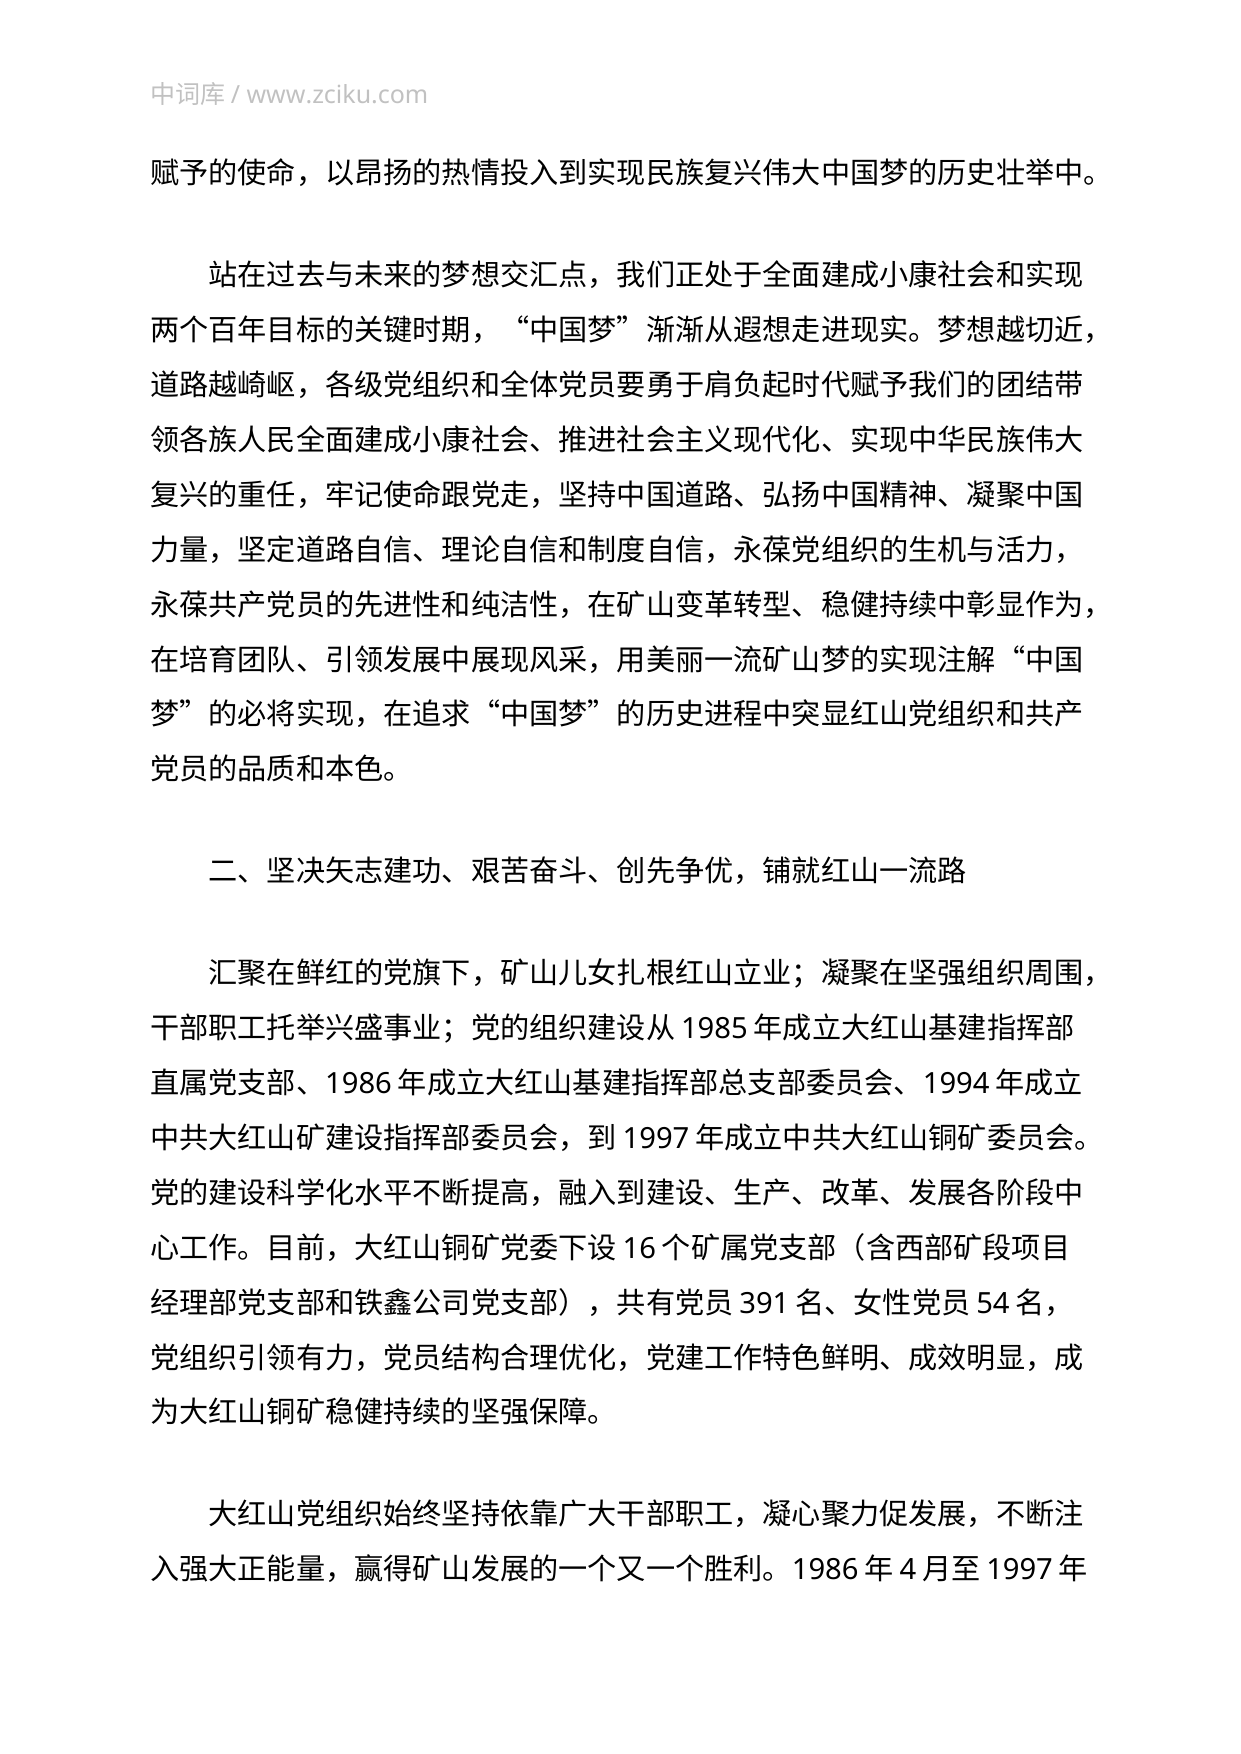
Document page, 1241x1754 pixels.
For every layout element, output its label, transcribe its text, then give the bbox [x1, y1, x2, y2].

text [150, 150, 1090, 192]
text 二、坚决矢志建功、艰苦奋斗、创先争优，铺就红山一流路 [150, 848, 1090, 890]
text 汇聚在鲜红的党旗下，矿山儿女扎根红山立业；凝聚在坚强组织周围，干部职工托举兴盛事业；党的组织建设从1985年成立大红山基建指挥部直属党支部、1986年成立大红山基建指挥部总支部委员会、1994年成立中共大红山矿建设指挥部委员会，到1997年成立中共大红山铜矿委员会。党的建设科学化水平不断提高，融入到建设、生产、改革、发展各阶段中心工作。目前，大红山铜矿党委下设16个矿属党支部（含西部矿段项目经理部党支部和铁鑫公司党支部），共有党员391名、女性党员54名，党组织引领有力，党员结构合理优化，党建工作特色鲜明、成效明显，成为大红山铜矿稳健持续的坚强保障。 [150, 949, 1090, 1431]
text 站在过去与未来的梦想交汇点，我们正处于全面建成小康社会和实现两个百年目标的关键时期，“中国梦”渐渐从遐想走进现实。梦想越切近，道路越崎岖，各级党组织和全体党员要勇于肩负起时代赋予我们的团结带领各族人民全面建成小康社会、推进社会主义现代化、实现中华民族伟大复兴的重任，牢记使命跟党走，坚持中国道路、弘扬中国精神、凝聚中国力量，坚定道路自信、理论自信和制度自信，永葆党组织的生机与活力，永葆共产党员的先进性和纯洁性，在矿山变革转型、稳健持续中彰显作为，在培育团队、引领发展中展现风采，用美丽一流矿山梦的实现注解“中国梦”的必将实现，在追求“中国梦”的历史进程中突显红山党组织和共产党员的品质和本色。 [150, 252, 1090, 788]
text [150, 1491, 1090, 1588]
